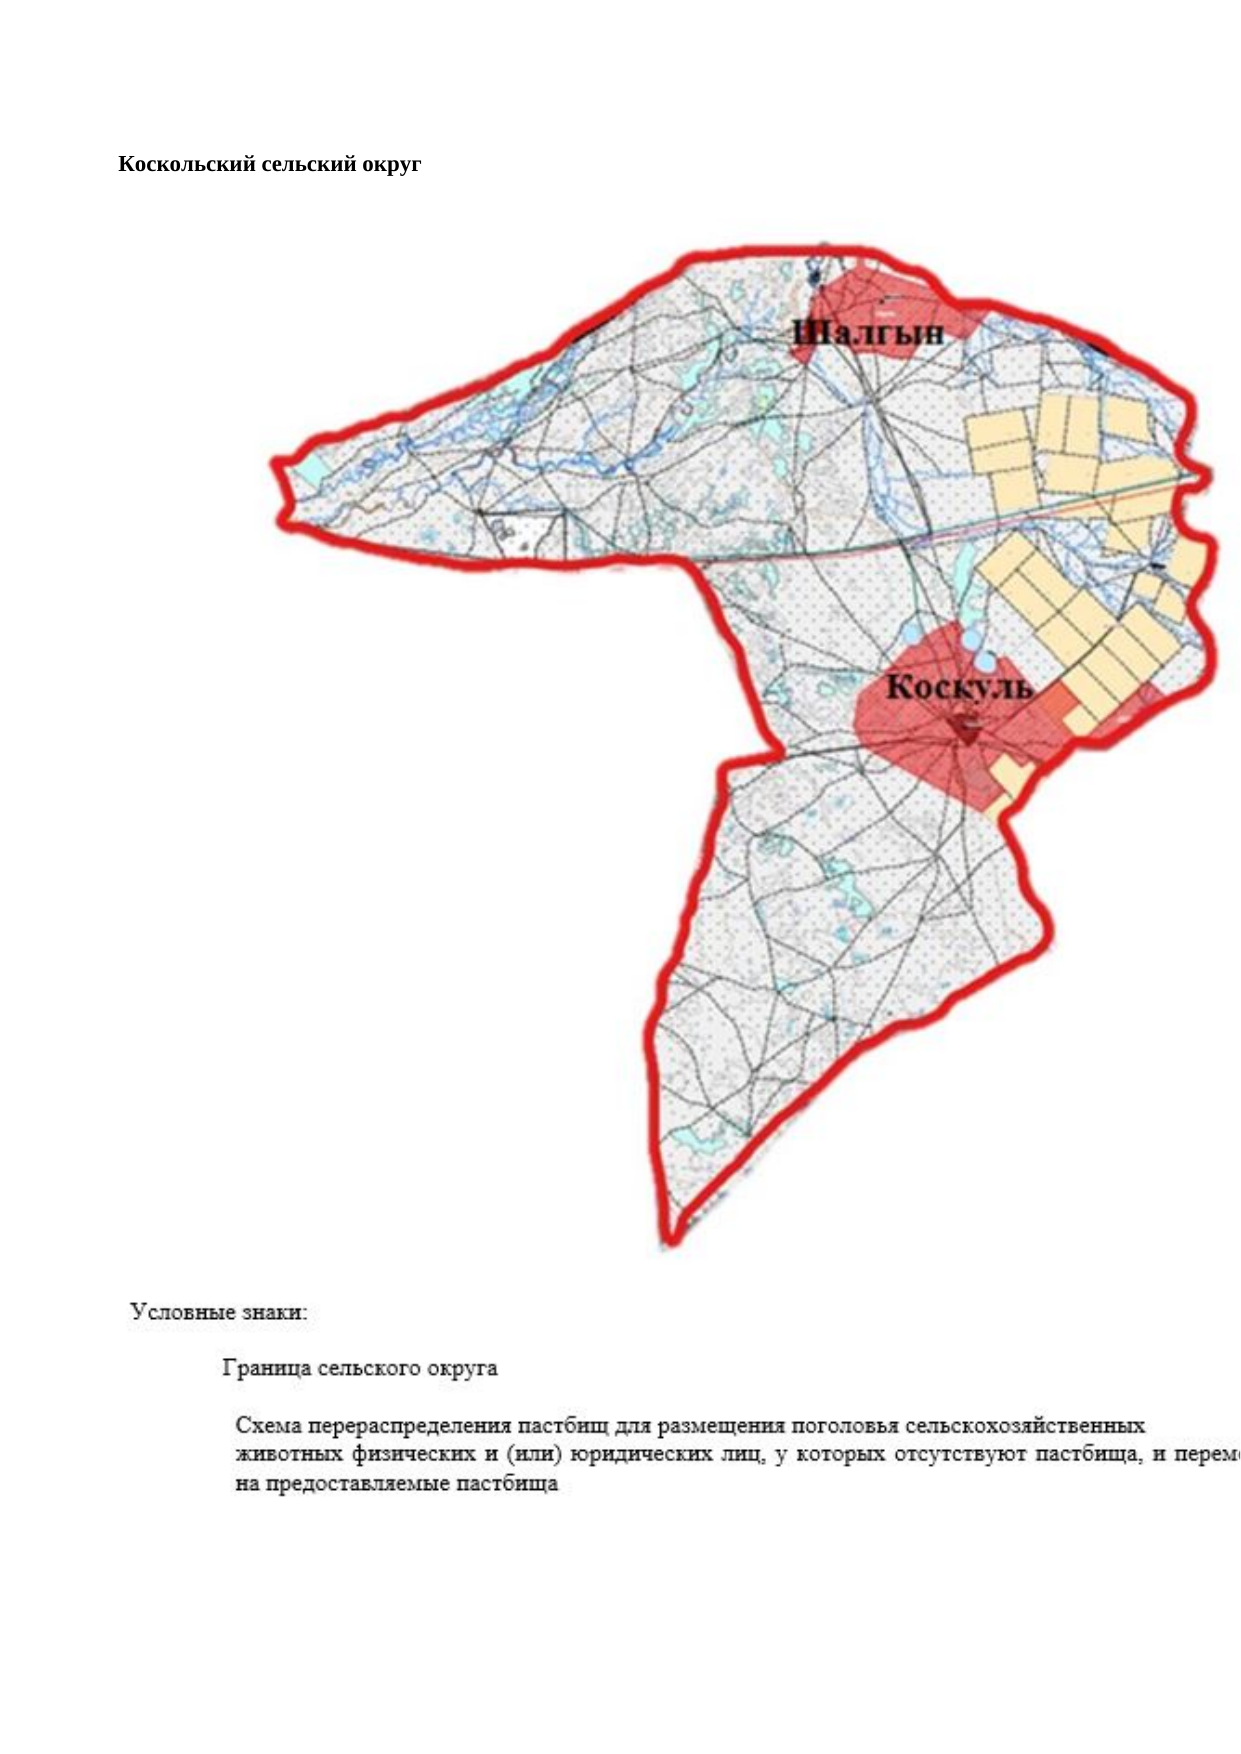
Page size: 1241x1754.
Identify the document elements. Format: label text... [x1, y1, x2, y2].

text Коскольский сельский округ [112, 150, 1128, 176]
picture [112, 218, 1241, 1515]
